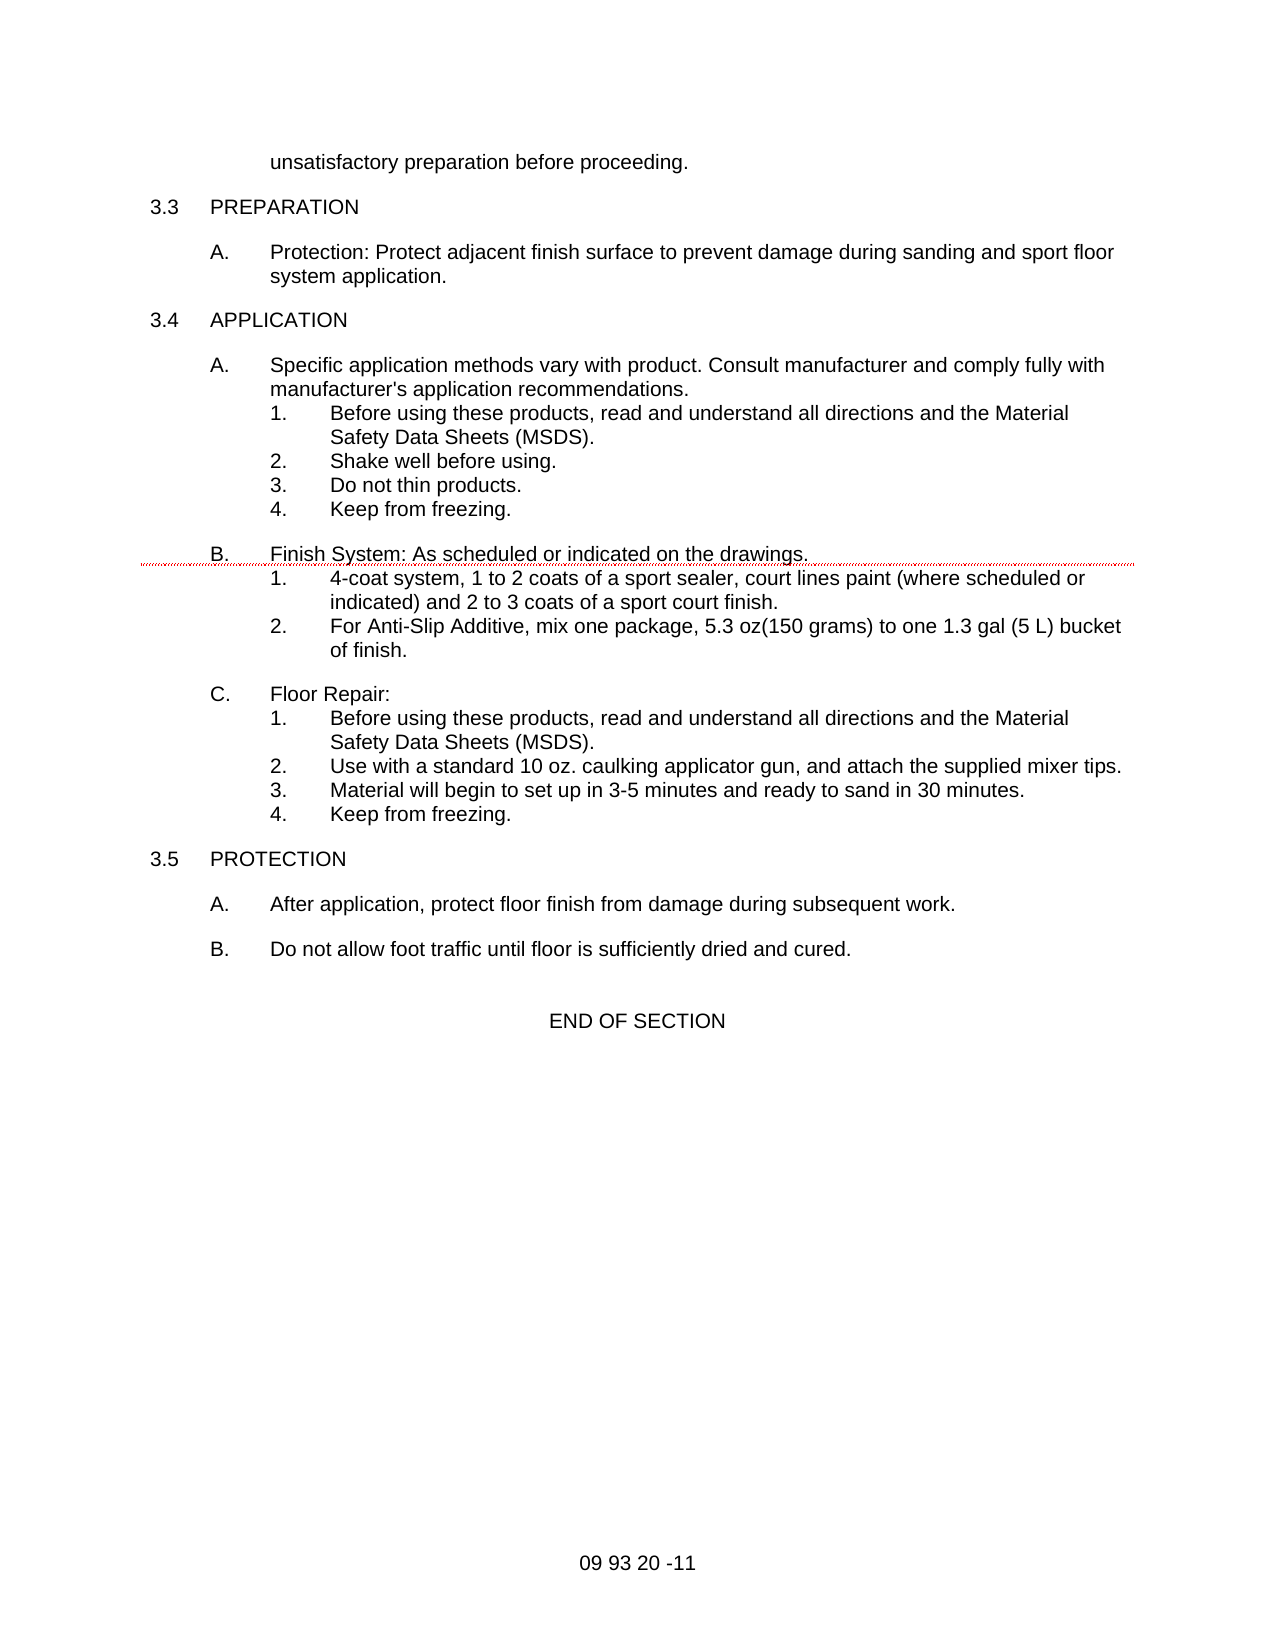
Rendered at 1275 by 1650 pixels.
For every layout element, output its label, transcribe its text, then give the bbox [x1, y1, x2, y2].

list Do not allow foot traffic until floor is sufficiently dried and cured. [210, 936, 1125, 960]
list PREPARATION [150, 195, 1125, 219]
list Floor Repair: [210, 682, 1125, 706]
list Use with a standard 10 oz. caulking applicator gun, and attach the supplied mixer tips. [270, 754, 1125, 778]
list 4-coat system, 1 to 2 coats of a sport sealer, court lines paint (where scheduled or indicated) and 2 to 3 coats of a sport court finish. [270, 566, 1125, 613]
list APPLICATION [150, 308, 1125, 332]
list Before using these products, read and understand all directions and the Material Safety Data Sheets (MSDS). [270, 706, 1125, 754]
list PROTECTION [150, 847, 1125, 871]
list For Anti-Slip Additive, mix one package, 5.3 oz(150 grams) to one 1.3 gal (5 L) bucket of finish. [270, 613, 1125, 661]
list Protection: Protect adjacent finish surface to prevent damage during sanding and sport floor system application. [210, 239, 1125, 287]
list Keep from freezing. [270, 802, 1125, 826]
list Keep from freezing. [270, 497, 1125, 521]
list Material will begin to set up in 3-5 minutes and ready to sand in 30 minutes. [270, 778, 1125, 802]
list Shake well before using. [270, 449, 1125, 473]
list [210, 150, 1125, 174]
text END OF SECTION [150, 1009, 1125, 1033]
list Do not thin products. [270, 473, 1125, 497]
list After application, protect floor finish from damage during subsequent work. [210, 892, 1125, 916]
list Before using these products, read and understand all directions and the Material Safety Data Sheets (MSDS). [270, 401, 1125, 449]
list Finish System: As scheduled or indicated on the drawings. [210, 542, 1125, 566]
list Specific application methods vary with product. Consult manufacturer and comply fully with manufacturer's application recommendations. [210, 353, 1125, 401]
